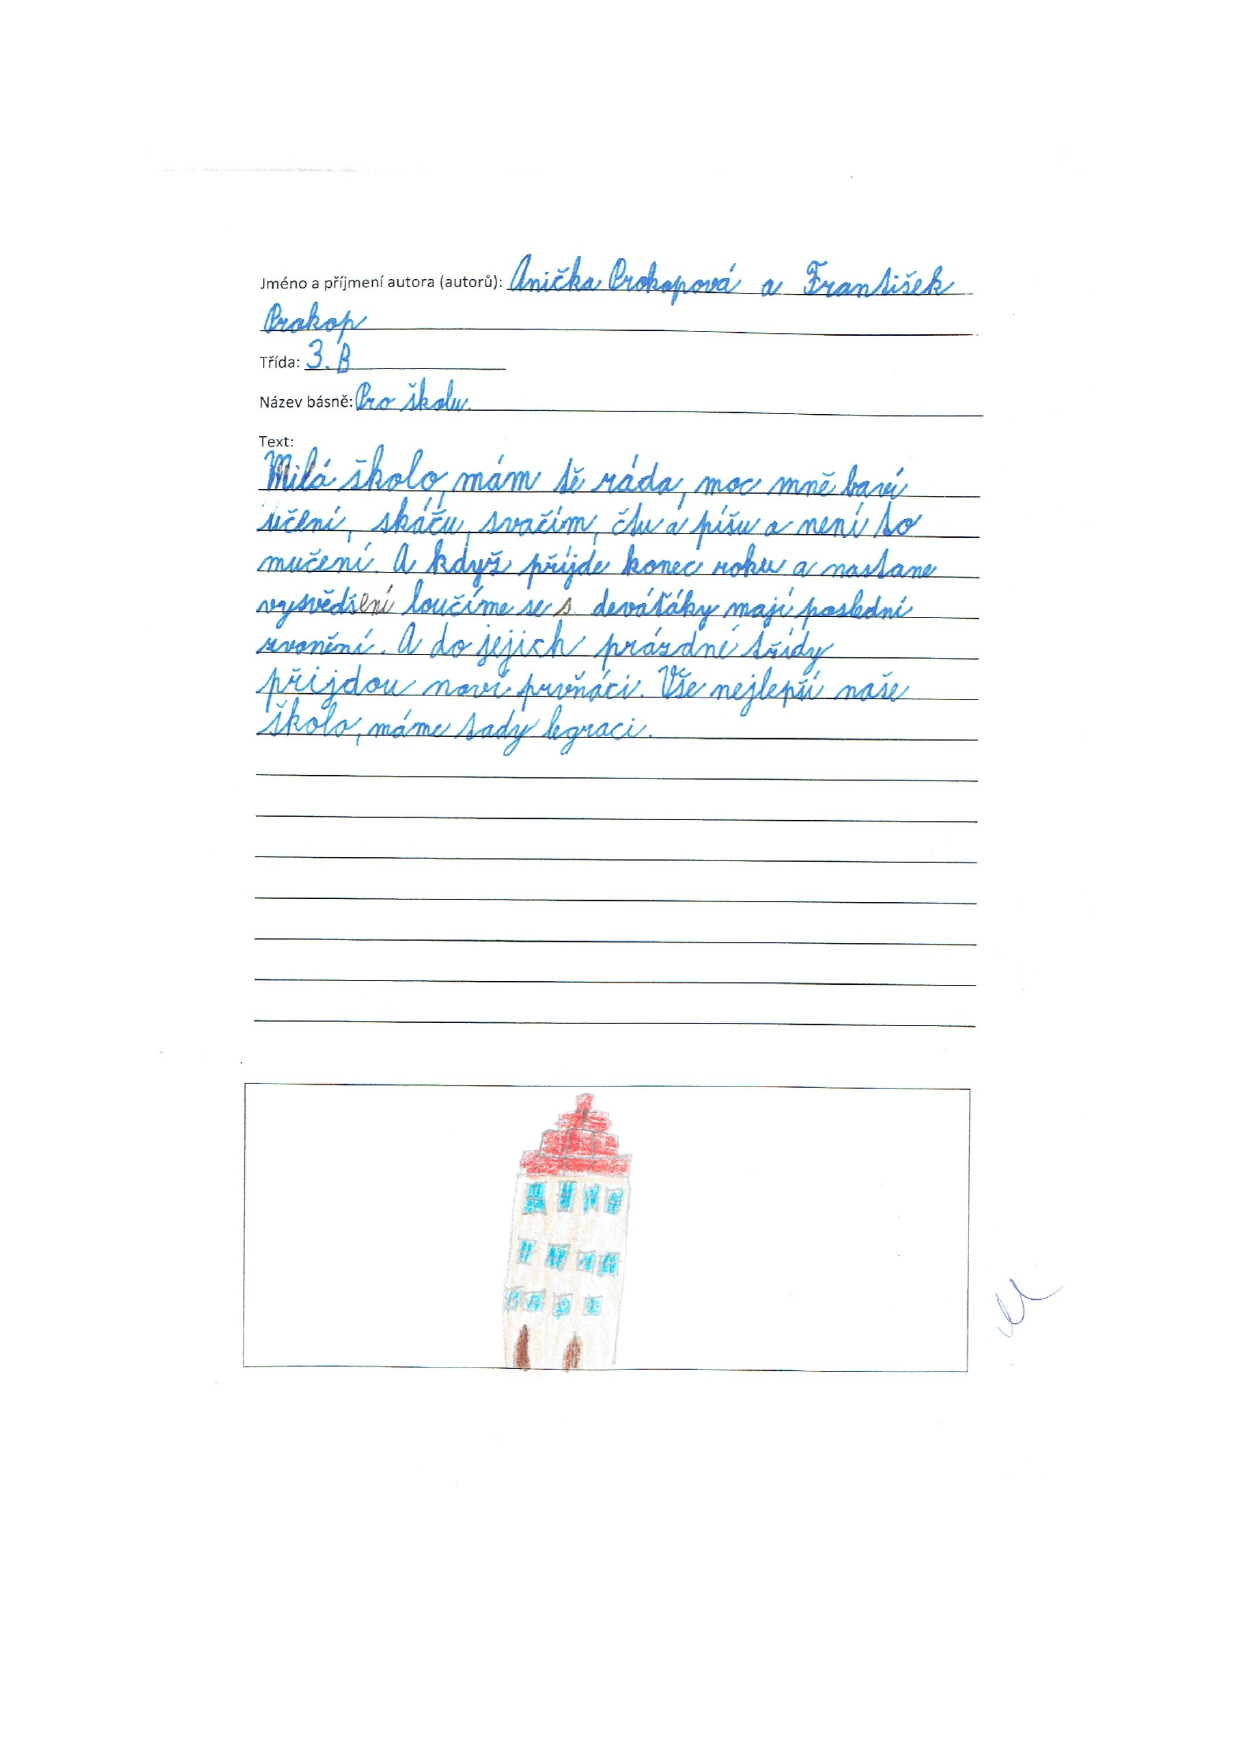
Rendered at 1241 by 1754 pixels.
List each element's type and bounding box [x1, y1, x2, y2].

picture [147, 147, 1093, 1488]
